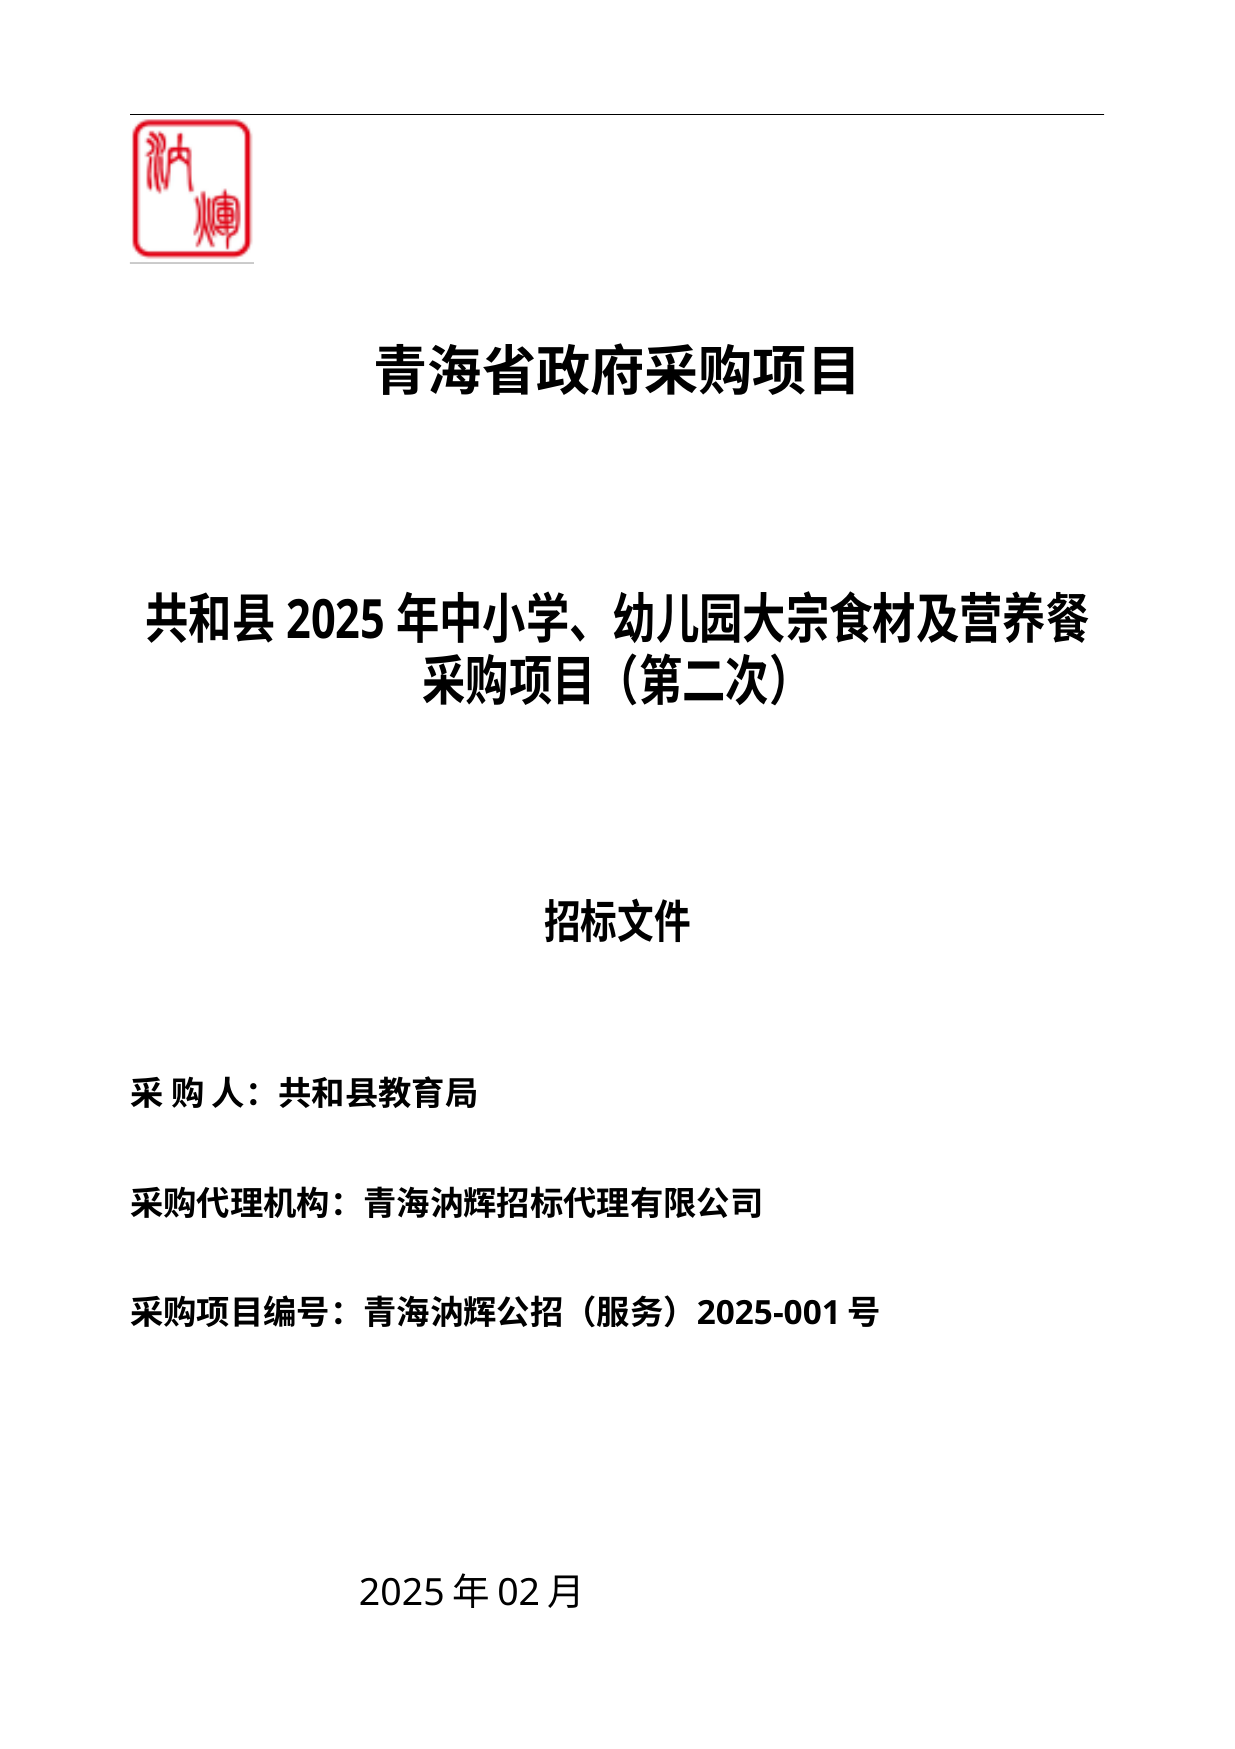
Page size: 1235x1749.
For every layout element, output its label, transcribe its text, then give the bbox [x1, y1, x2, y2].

text 青海省政府采购项目 [130, 328, 1104, 406]
picture [129, 118, 254, 266]
subtitle 采 购 人：共和县教育局 [130, 1067, 1104, 1115]
subtitle 采购项目编号：青海汭辉公招（服务）2025-001号 [130, 1286, 1104, 1334]
subtitle 采购代理机构：青海汭辉招标代理有限公司 [130, 1176, 1104, 1224]
text 2025年02月 [130, 1562, 1104, 1616]
text 共和县2025年中小学、幼儿园大宗食材及营养餐采购项目（第二次） [130, 588, 1104, 713]
text 招标文件 [130, 838, 1104, 963]
